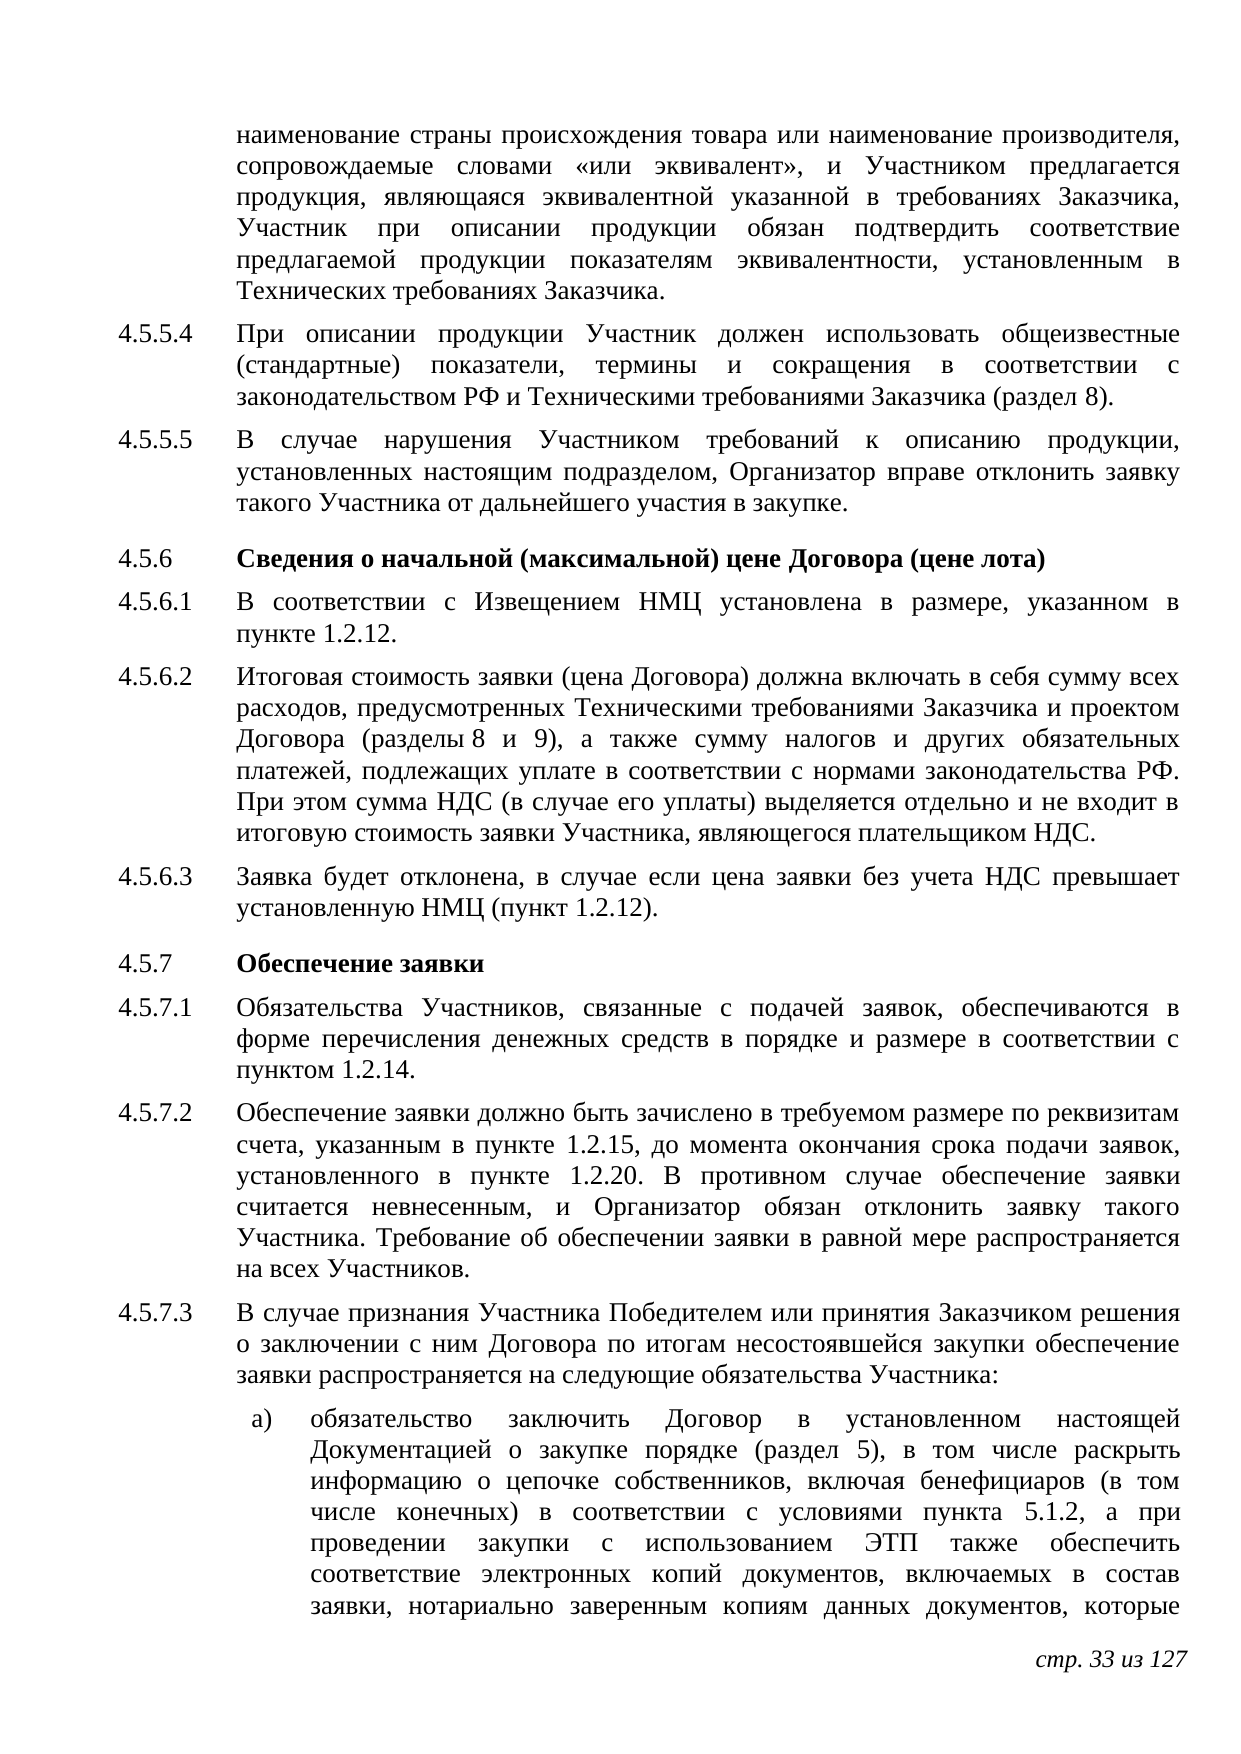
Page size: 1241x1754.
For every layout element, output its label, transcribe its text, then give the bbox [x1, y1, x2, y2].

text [118, 118, 1181, 305]
text В случае нарушения Участником требований к описанию продукции, установленных настоящим подразделом, Организатор вправе отклонить заявку такого Участника от дальнейшего участия в закупке. [118, 423, 1181, 517]
text Обеспечение заявки должно быть зачислено в требуемом размере по реквизитам счета, указанным в пункте 1.2.15, до момента окончания срока подачи заявок, установленного в пункте 1.2.20. В противном случае обеспечение заявки считается невнесенным, и Организатор обязан отклонить заявку такого Участника. Требование об обеспечении заявки в равной мере распространяется на всех Участников. [118, 1097, 1181, 1283]
text В соответствии с Извещением НМЦ установлена в размере, указанном в пункте 1.2.12. [118, 586, 1181, 648]
text Итоговая стоимость заявки (цена Договора) должна включать в себя сумму всех расходов, предусмотренных Техническими требованиями Заказчика и проектом Договора (разделы 8 и 9), а также сумму налогов и других обязательных платежей, подлежащих уплате в соответствии с нормами законодательства РФ. При этом сумма НДС (в случае его уплаты) выделяется отдельно и не входит в итоговую стоимость заявки Участника, являющегося плательщиком НДС. [118, 660, 1181, 847]
text При описании продукции Участник должен использовать общеизвестные (стандартные) показатели, термины и сокращения в соответствии с законодательством РФ и Техническими требованиями Заказчика (раздел 8). [118, 317, 1181, 411]
text В случае признания Участника Победителем или принятия Заказчиком решения о заключении с ним Договора по итогам несостоявшейся закупки обеспечение заявки распространяется на следующие обязательства Участника: [118, 1296, 1181, 1389]
text Обязательства Участников, связанные с подачей заявок, обеспечиваются в форме перечисления денежных средств в порядке и размере в соответствии с пунктом 1.2.14. [118, 991, 1181, 1084]
text Сведения о начальной (максимальной) цене Договора (цене лота) [118, 542, 1181, 573]
text Обеспечение заявки [118, 947, 1181, 978]
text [251, 1402, 1181, 1620]
text Заявка будет отклонена, в случае если цена заявки без учета НДС превышает установленную НМЦ (пункт 1.2.12). [118, 860, 1181, 922]
